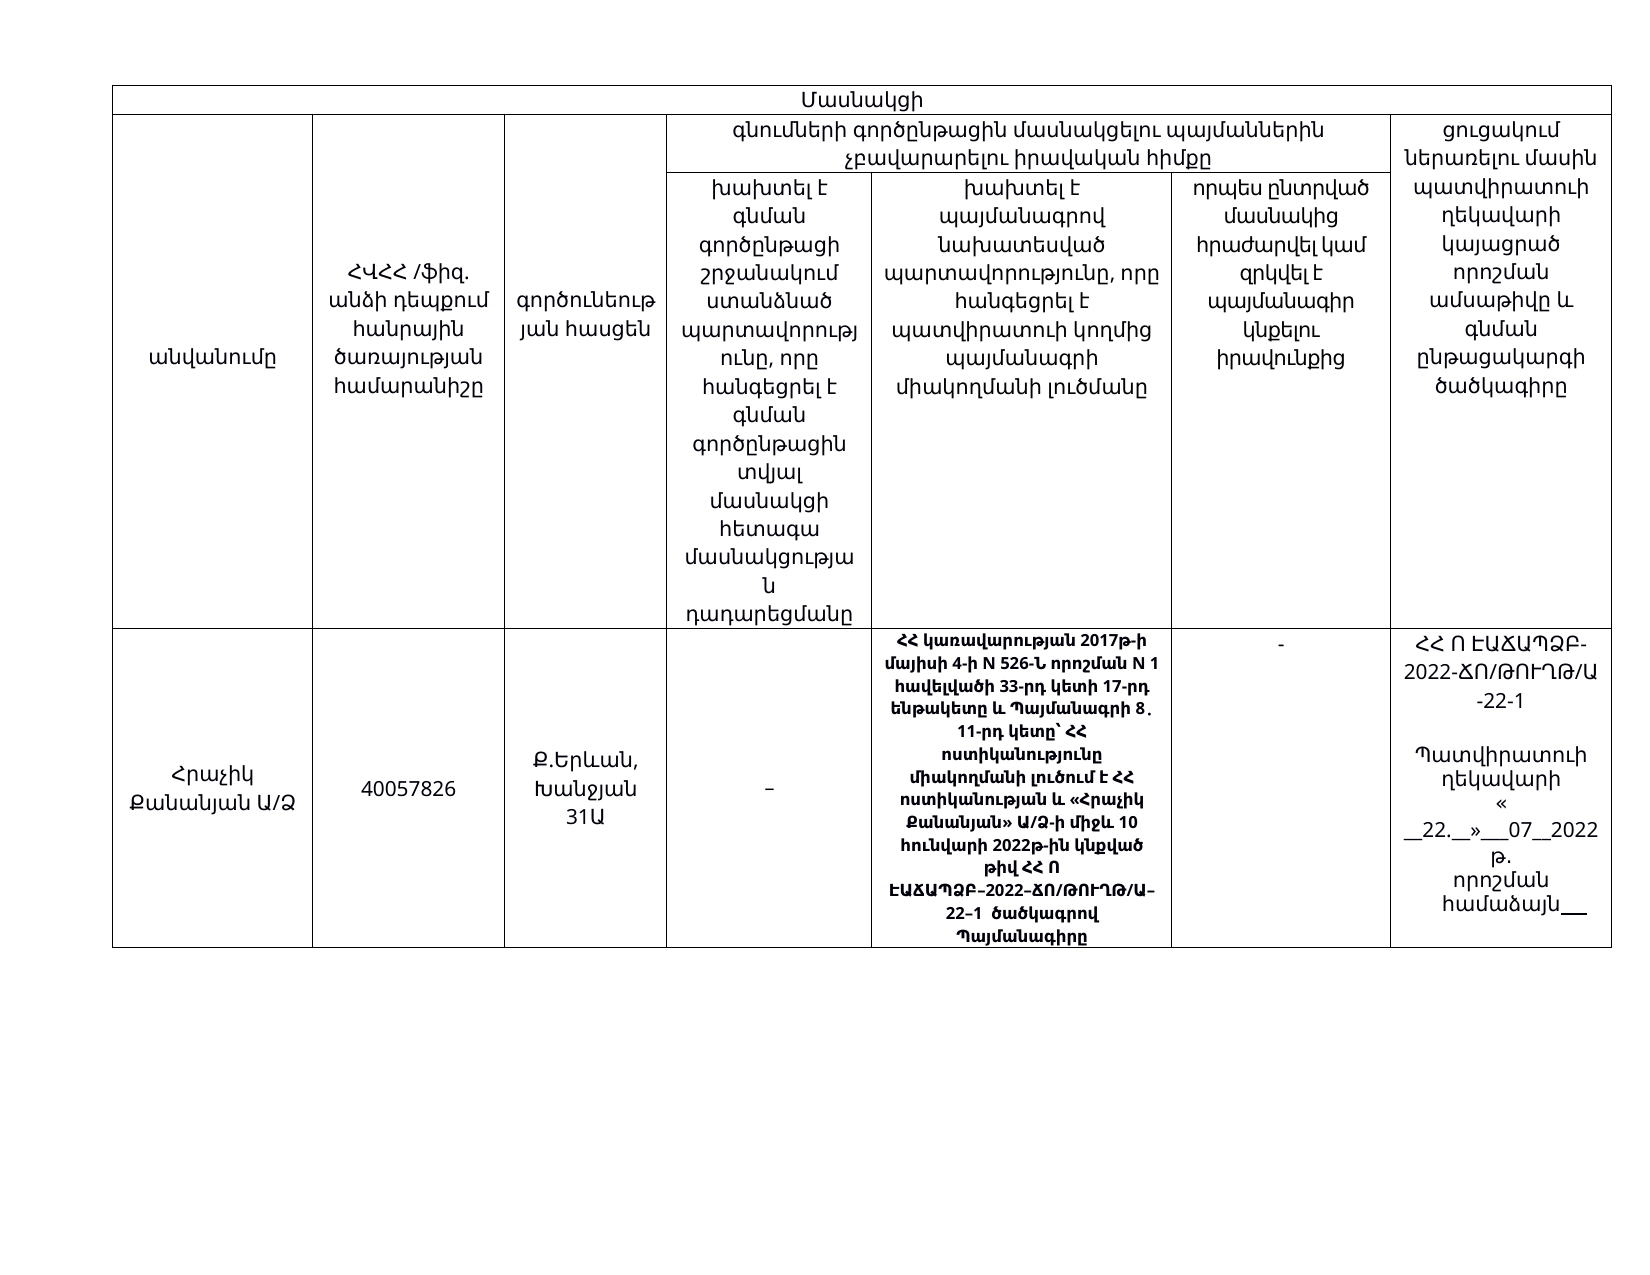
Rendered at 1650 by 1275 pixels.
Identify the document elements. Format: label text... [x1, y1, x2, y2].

table_cell - [1172, 629, 1390, 947]
table_cell Ք.Երևան, Խանջյան 31Ա [505, 629, 666, 947]
table_cell անվանումը [113, 115, 312, 628]
table_cell գնումների գործընթացին մասնակցելու պայմաններին չբավարարելու իրավական հիմքը [667, 115, 1390, 172]
table_cell ՀՎՀՀ /ֆիզ. անձի դեպքում հանրային ծառայության համարանիշը [313, 115, 504, 628]
table_cell ՀՀ Ո ԷԱՃԱՊՁԲ-2022-ՃՈ/ԹՈՒՂԹ/Ա-22-1 Պատվիրատուի ղեկավարի «__22.__»___07__2022թ. որոշման համաձայն [1391, 629, 1611, 947]
table_cell ցուցակում ներառելու մասին պատվիրատուի ղեկավարի կայացրած որոշման ամսաթիվը և գնման ընթացակարգի ծածկագիրը [1391, 115, 1611, 628]
table_cell գործունեության հասցեն [505, 115, 666, 628]
table_header Մասնակցի [113, 86, 1611, 114]
table_cell 40057826 [313, 629, 504, 947]
table_cell Հրաչիկ Քանանյան Ա/Ձ [113, 629, 312, 947]
table_cell խախտել է պայմանագրով նախատեսված պարտավորությունը, որը հանգեցրել է պատվիրատուի կողմից պայմանագրի միակողմանի լուծմանը [872, 173, 1171, 628]
table_cell – [667, 629, 871, 947]
table_cell որպես ընտրված մասնակից հրաժարվել կամ զրկվել է պայմանագիր կնքելու իրավունքից [1172, 173, 1390, 628]
table_cell ՀՀ կառավարության 2017թ-ի մայիսի 4-ի N 526-Ն որոշման N 1 հավելվածի 33-րդ կետի 17-րդ ենթակետը և Պայմանագրի 8․11-րդ կետը՝ ՀՀ ոստիկանությունը միակողմանի լուծում է ՀՀ ոստիկանության և «Հրաչիկ Քանանյան» Ա/Ձ-ի միջև 10 հունվարի 2022թ-ին կնքված թիվ ՀՀ Ո ԷԱՃԱՊՁԲ–2022–ՃՈ/ԹՈՒՂԹ/Ա–22–1 ծածկագրով Պայմանագիրը [872, 629, 1171, 947]
table_cell խախտել է գնման գործընթացի շրջանակում ստանձնած պարտավորությունը, որը հանգեցրել է գնման գործընթացին տվյալ մասնակցի հետագա մասնակցության դադարեցմանը [667, 173, 871, 628]
